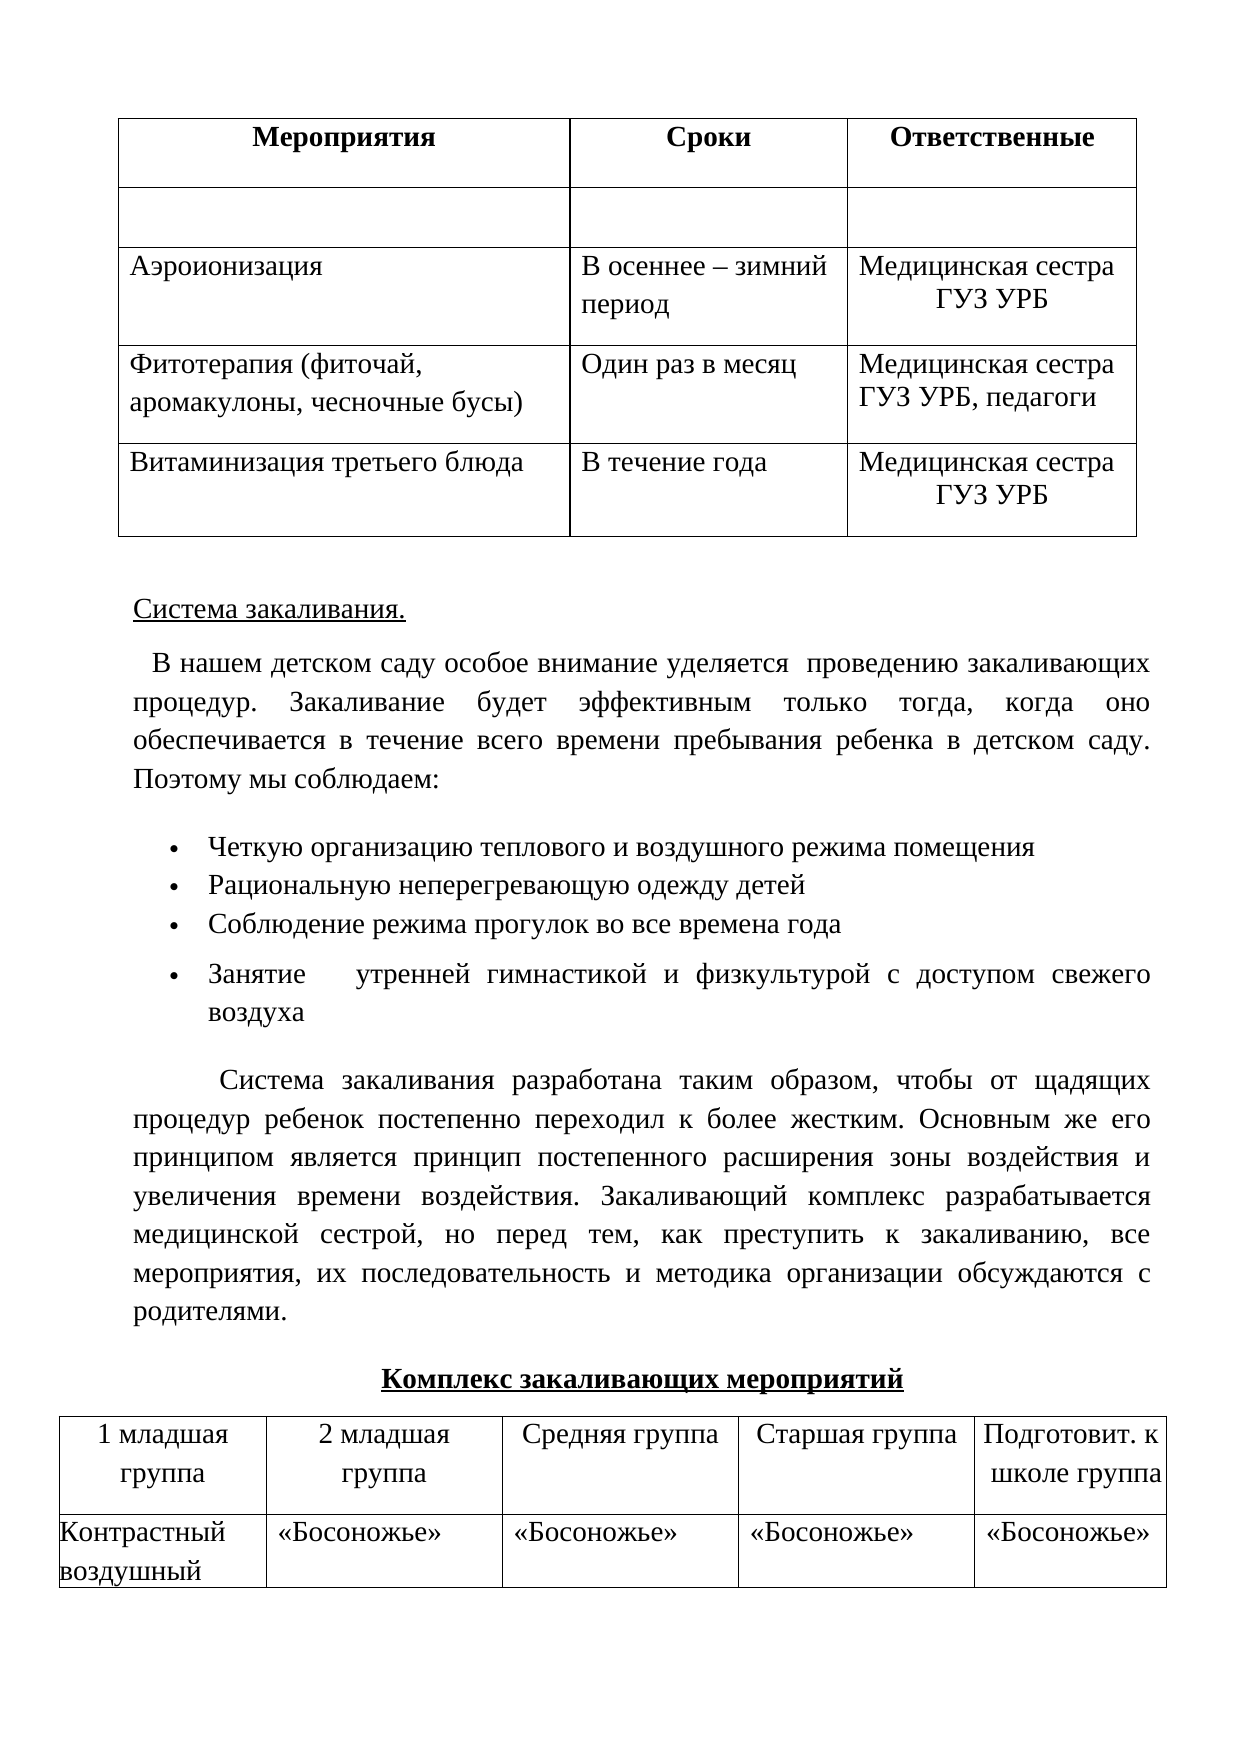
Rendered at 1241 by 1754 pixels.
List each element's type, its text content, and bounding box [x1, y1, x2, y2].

table_header Ответственные [848, 119, 1136, 187]
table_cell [60, 1515, 266, 1587]
table_cell [848, 188, 1136, 247]
list Рациональную неперегревающую одежду детей [170, 867, 1152, 901]
table_cell Медицинская сестра ГУЗ УРБ [848, 444, 1136, 536]
table_cell В осеннее – зимний период [571, 248, 847, 345]
table_cell Витаминизация третьего блюда [119, 444, 569, 536]
text Система закаливания разработана таким образом, чтобы от щадящих процедур ребенок постепенно переходил к более жестким. Основным же его принципом является принцип постепенного расширения зоны воздействия и увеличения времени воздействия. Закаливающий комплекс разрабатывается медицинской сестрой, но перед тем, как преступить к закаливанию, все мероприятия, их последовательность и методика организации обсуждаются с родителями. [133, 1062, 1152, 1327]
table_header Старшая группа [739, 1417, 974, 1513]
table_cell «Босоножье» [503, 1515, 738, 1587]
table_cell [119, 188, 569, 247]
text Комплекс закаливающих мероприятий [133, 1361, 1152, 1395]
table_header Сроки [571, 119, 847, 187]
table_cell В течение года [571, 444, 847, 536]
table_header 2 младшая группа [267, 1417, 502, 1513]
table_cell «Босоножье» [975, 1515, 1166, 1587]
table_cell «Босоножье» [267, 1515, 502, 1587]
table_cell Один раз в месяц [571, 346, 847, 443]
table_cell [571, 188, 847, 247]
table_cell Аэроионизация [119, 248, 569, 345]
text Система закаливания. [133, 591, 1152, 624]
list Четкую организацию теплового и воздушного режима помещения [170, 829, 1152, 862]
table_cell Медицинская сестра ГУЗ УРБ, педагоги [848, 346, 1136, 443]
table_cell Фитотерапия (фиточай, аромакулоны, чесночные бусы) [119, 346, 569, 443]
list Соблюдение режима прогулок во все времена года [170, 906, 1152, 939]
text В нашем детском саду особое внимание уделяется проведению закаливающих процедур. Закаливание будет эффективным только тогда, когда оно обеспечивается в течение всего времени пребывания ребенка в детском саду. Поэтому мы соблюдаем: [133, 645, 1152, 794]
table_cell Медицинская сестра ГУЗ УРБ [848, 248, 1136, 345]
table_header Средняя группа [503, 1417, 738, 1513]
list Занятие утренней гимнастикой и физкультурой с доступом свежего воздуха [170, 956, 1152, 1028]
table_header Мероприятия [119, 119, 569, 187]
table_cell «Босоножье» [739, 1515, 974, 1587]
table_header 1 младшая группа [60, 1417, 266, 1513]
table_header Подготовит. к школе группа [975, 1417, 1166, 1513]
